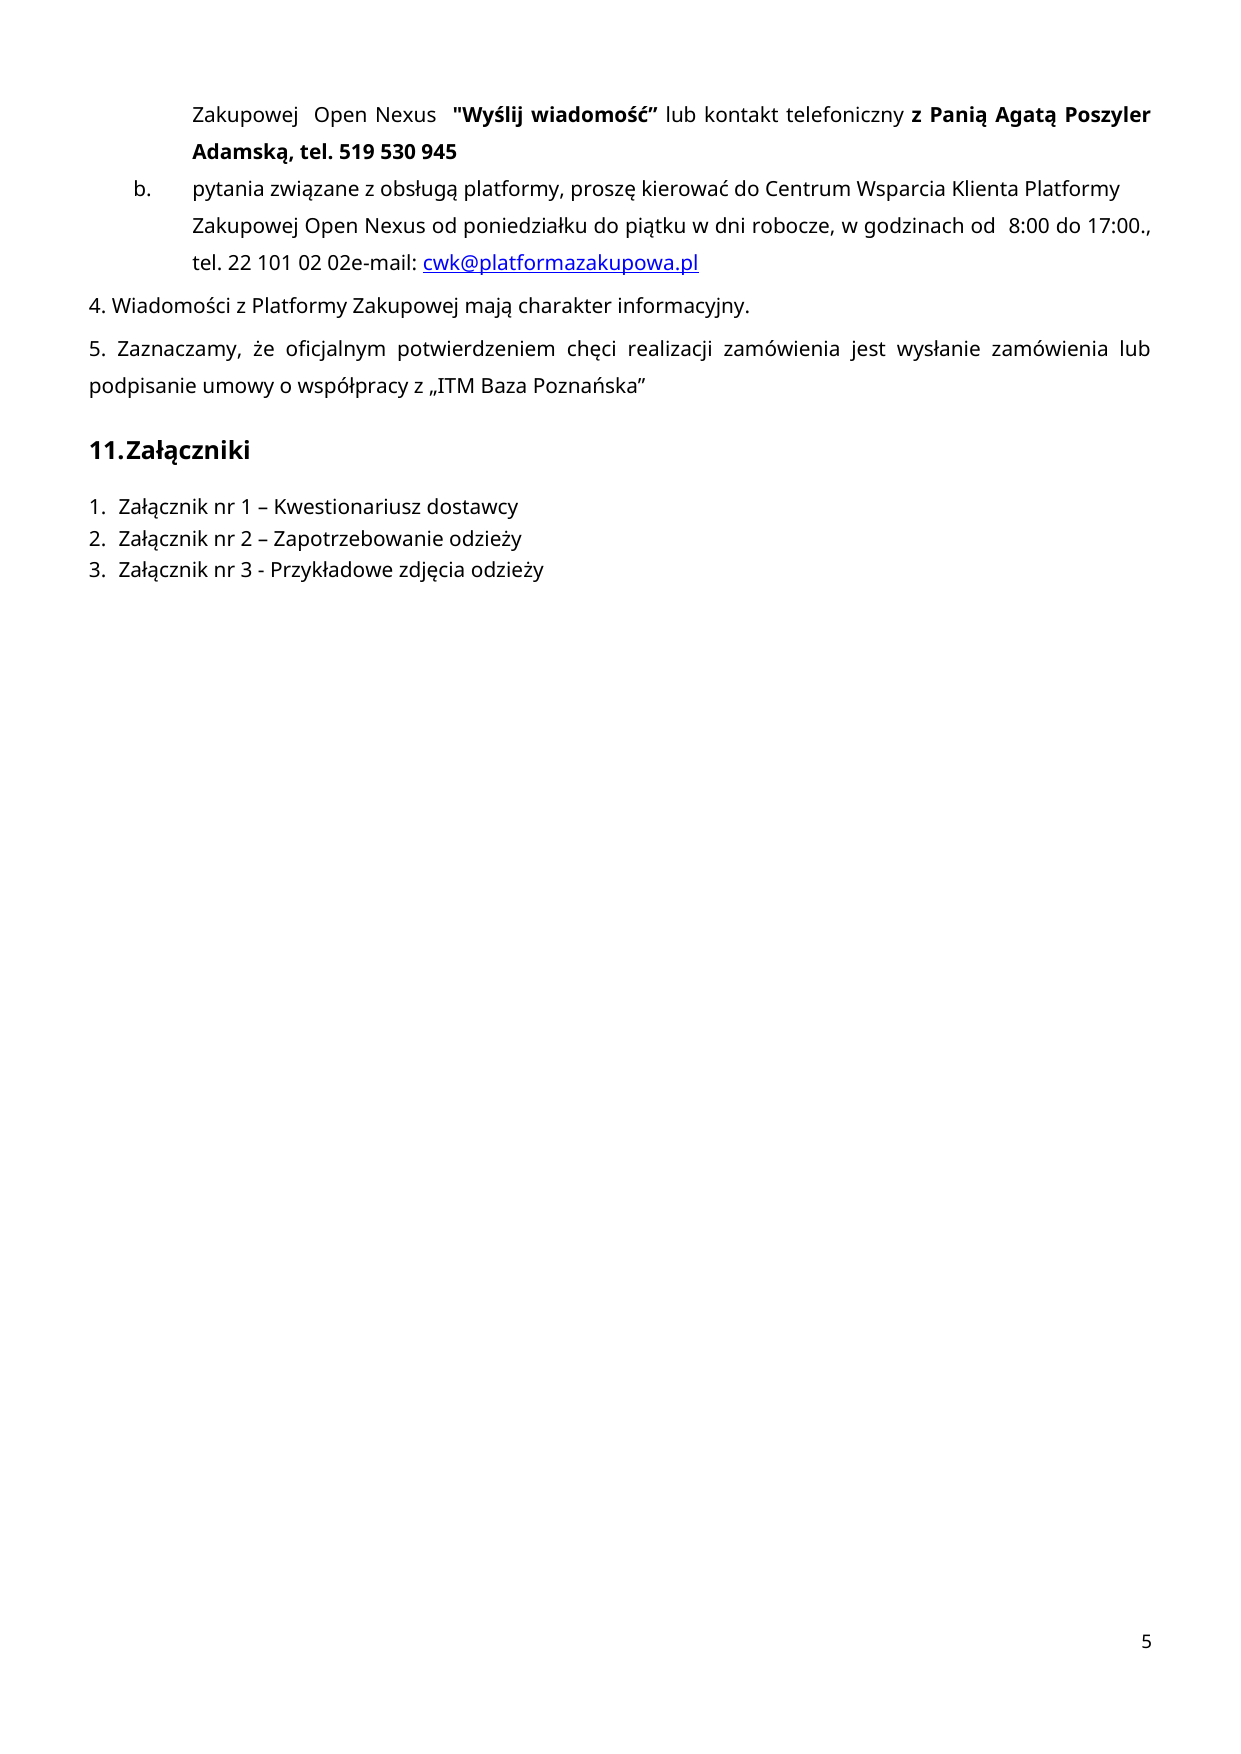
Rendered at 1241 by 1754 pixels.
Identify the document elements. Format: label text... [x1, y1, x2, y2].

list Zakupowej Open Nexus "Wyślij wiadomość” lub kontakt telefoniczny z Panią Agatą Poszyler Adamską, tel. 519 530 945 [192, 100, 1152, 166]
text Zakupowej Open Nexus od poniedziałku do piątku w dni robocze, w godzinach od 8:00 do 17:00., tel. 22 101 02 02e-mail: cwk@platformazakupowa.pl [192, 211, 1152, 276]
list Załącznik nr 1 – Kwestionariusz dostawcy [89, 490, 1152, 521]
list Załącznik nr 3 - Przykładowe zdjęcia odzieży [89, 552, 1152, 583]
text 5. Zaznaczamy, że oficjalnym potwierdzeniem chęci realizacji zamówienia jest wysłanie zamówienia lub podpisanie umowy o współpracy z „ITM Baza Poznańska” [89, 334, 1152, 399]
list Załącznik nr 2 – Zapotrzebowanie odzieży [89, 521, 1152, 552]
text 4. Wiadomości z Platformy Zakupowej mają charakter informacyjny. [89, 291, 1152, 319]
list pytania związane z obsługą platformy, proszę kierować do Centrum Wsparcia Klienta Platformy [133, 174, 1152, 203]
list Załączniki [89, 433, 1152, 467]
